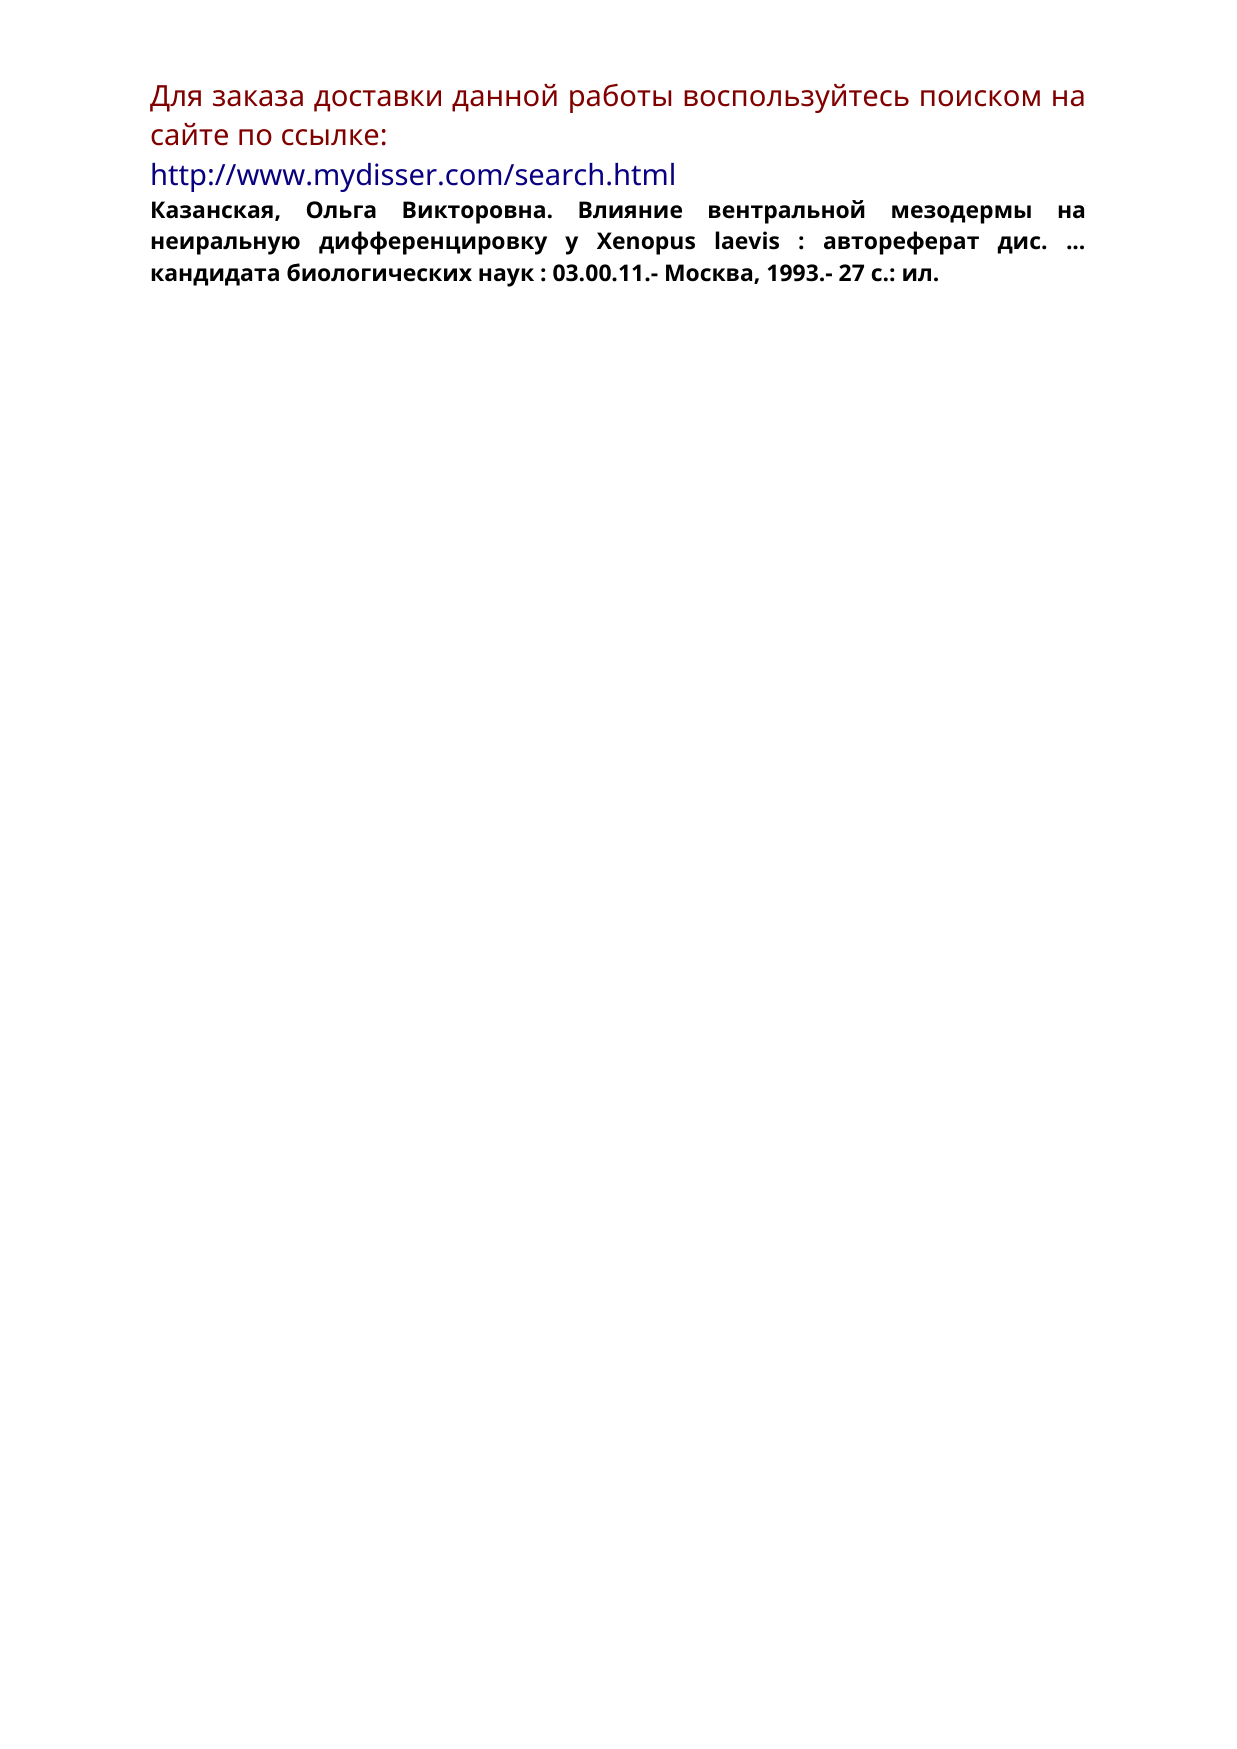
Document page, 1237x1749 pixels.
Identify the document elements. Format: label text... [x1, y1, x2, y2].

text Казанская, Ольга Викторовна. Влияние вентральной мезодермы на неиральную дифференцировку у Xenopus laevis : автореферат дис. ... кандидата биологических наук : 03.00.11.- Москва, 1993.- 27 с.: ил. [150, 194, 1086, 288]
